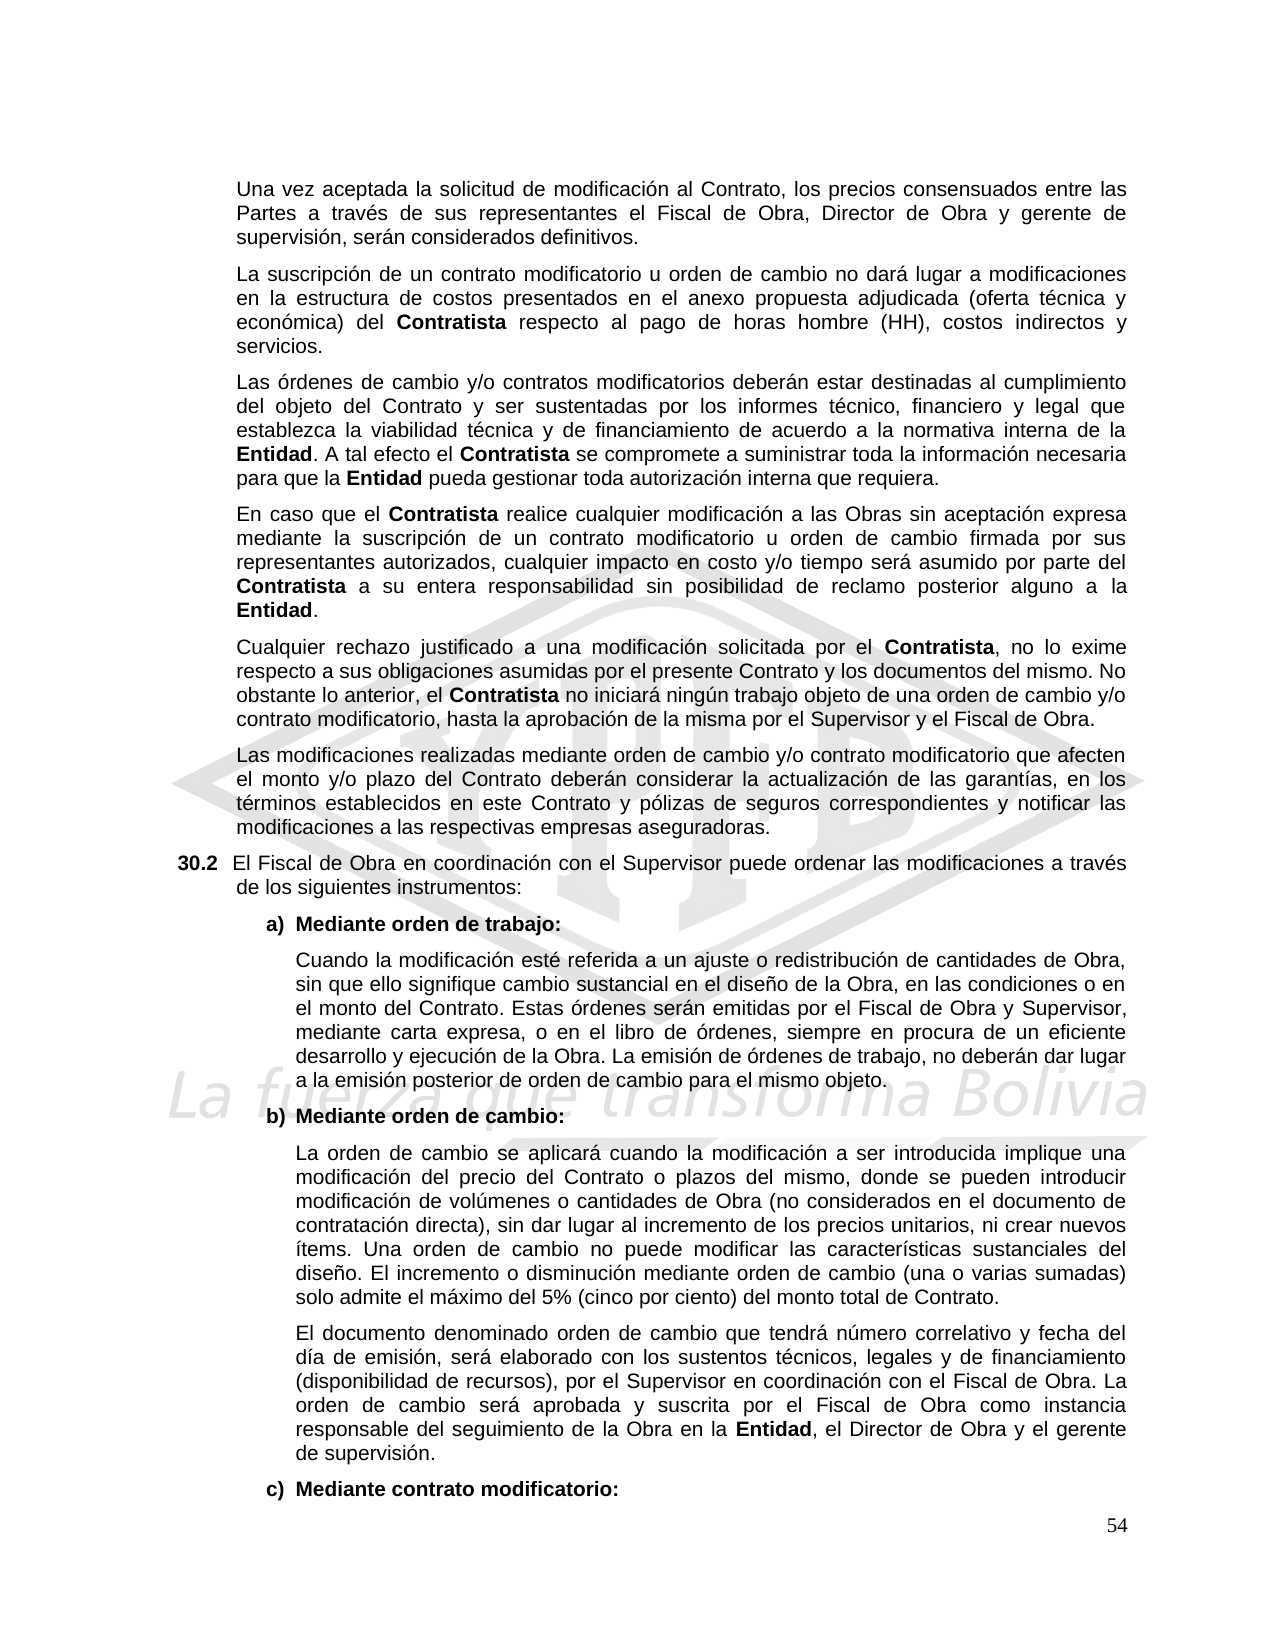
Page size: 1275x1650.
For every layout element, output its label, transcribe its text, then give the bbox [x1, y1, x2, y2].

text Una vez aceptada la solicitud de modificación al Contrato, los precios consensuados entre las Partes a través de sus representantes el Fiscal de Obra, Director de Obra y gerente de supervisión, serán considerados definitivos. [236, 177, 1128, 249]
text La suscripción de un contrato modificatorio u orden de cambio no dará lugar a modificaciones en la estructura de costos presentados en el anexo propuesta adjudicada (oferta técnica y económica) del Contratista respecto al pago de horas hombre (HH), costos indirectos y servicios. [236, 262, 1128, 357]
text a) Mediante orden de trabajo: [266, 912, 1127, 936]
text Las órdenes de cambio y/o contratos modificatorios deberán estar destinadas al cumplimiento del objeto del Contrato y ser sustentadas por los informes técnico, financiero y legal que establezca la viabilidad técnica y de financiamiento de acuerdo a la normativa interna de la Entidad. A tal efecto el Contratista se compromete a suministrar toda la información necesaria para que la Entidad pueda gestionar toda autorización interna que requiera. [236, 370, 1127, 490]
text Las modificaciones realizadas mediante orden de cambio y/o contrato modificatorio que afecten el monto y/o plazo del Contrato deberán considerar la actualización de las garantías, en los términos establecidos en este Contrato y pólizas de seguros correspondientes y notificar las modificaciones a las respectivas empresas aseguradoras. [236, 743, 1127, 839]
text El documento denominado orden de cambio que tendrá número correlativo y fecha del día de emisión, será elaborado con los sustentos técnicos, legales y de financiamiento (disponibilidad de recursos), por el Supervisor en coordinación con el Fiscal de Obra. La orden de cambio será aprobada y suscrita por el Fiscal de Obra como instancia responsable del seguimiento de la Obra en la Entidad, el Director de Obra y el gerente de supervisión. [295, 1321, 1127, 1465]
text Cualquier rechazo justificado a una modificación solicitada por el Contratista, no lo exime respecto a sus obligaciones asumidas por el presente Contrato y los documentos del mismo. No obstante lo anterior, el Contratista no iniciará ningún trabajo objeto de una orden de cambio y/o contrato modificatorio, hasta la aprobación de la misma por el Supervisor y el Fiscal de Obra. [236, 634, 1127, 730]
text 30.2 El Fiscal de Obra en coordinación con el Supervisor puede ordenar las modificaciones a través de los siguientes instrumentos: [177, 851, 1127, 899]
text Cuando la modificación esté referida a un ajuste o redistribución de cantidades de Obra, sin que ello signifique cambio sustancial en el diseño de la Obra, en las condiciones o en el monto del Contrato. Estas órdenes serán emitidas por el Fiscal de Obra y Supervisor, mediante carta expresa, o en el libro de órdenes, siempre en procura de un eficiente desarrollo y ejecución de la Obra. La emisión de órdenes de trabajo, no deberán dar lugar a la emisión posterior de orden de cambio para el mismo objeto. [295, 948, 1127, 1092]
text b) Mediante orden de cambio: [266, 1104, 1127, 1128]
text En caso que el Contratista realice cualquier modificación a las Obras sin aceptación expresa mediante la suscripción de un contrato modificatorio u orden de cambio firmada por sus representantes autorizados, cualquier impacto en costo y/o tiempo será asumido por parte del Contratista a su entera responsabilidad sin posibilidad de reclamo posterior alguno a la Entidad. [236, 502, 1127, 622]
text c) Mediante contrato modificatorio: [266, 1477, 1127, 1501]
text La orden de cambio se aplicará cuando la modificación a ser introducida implique una modificación del precio del Contrato o plazos del mismo, donde se pueden introducir modificación de volúmenes o cantidades de Obra (no considerados en el documento de contratación directa), sin dar lugar al incremento de los precios unitarios, ni crear nuevos ítems. Una orden de cambio no puede modificar las características sustanciales del diseño. El incremento o disminución mediante orden de cambio (una o varias sumadas) solo admite el máximo del 5% (cinco por ciento) del monto total de Contrato. [295, 1141, 1127, 1308]
